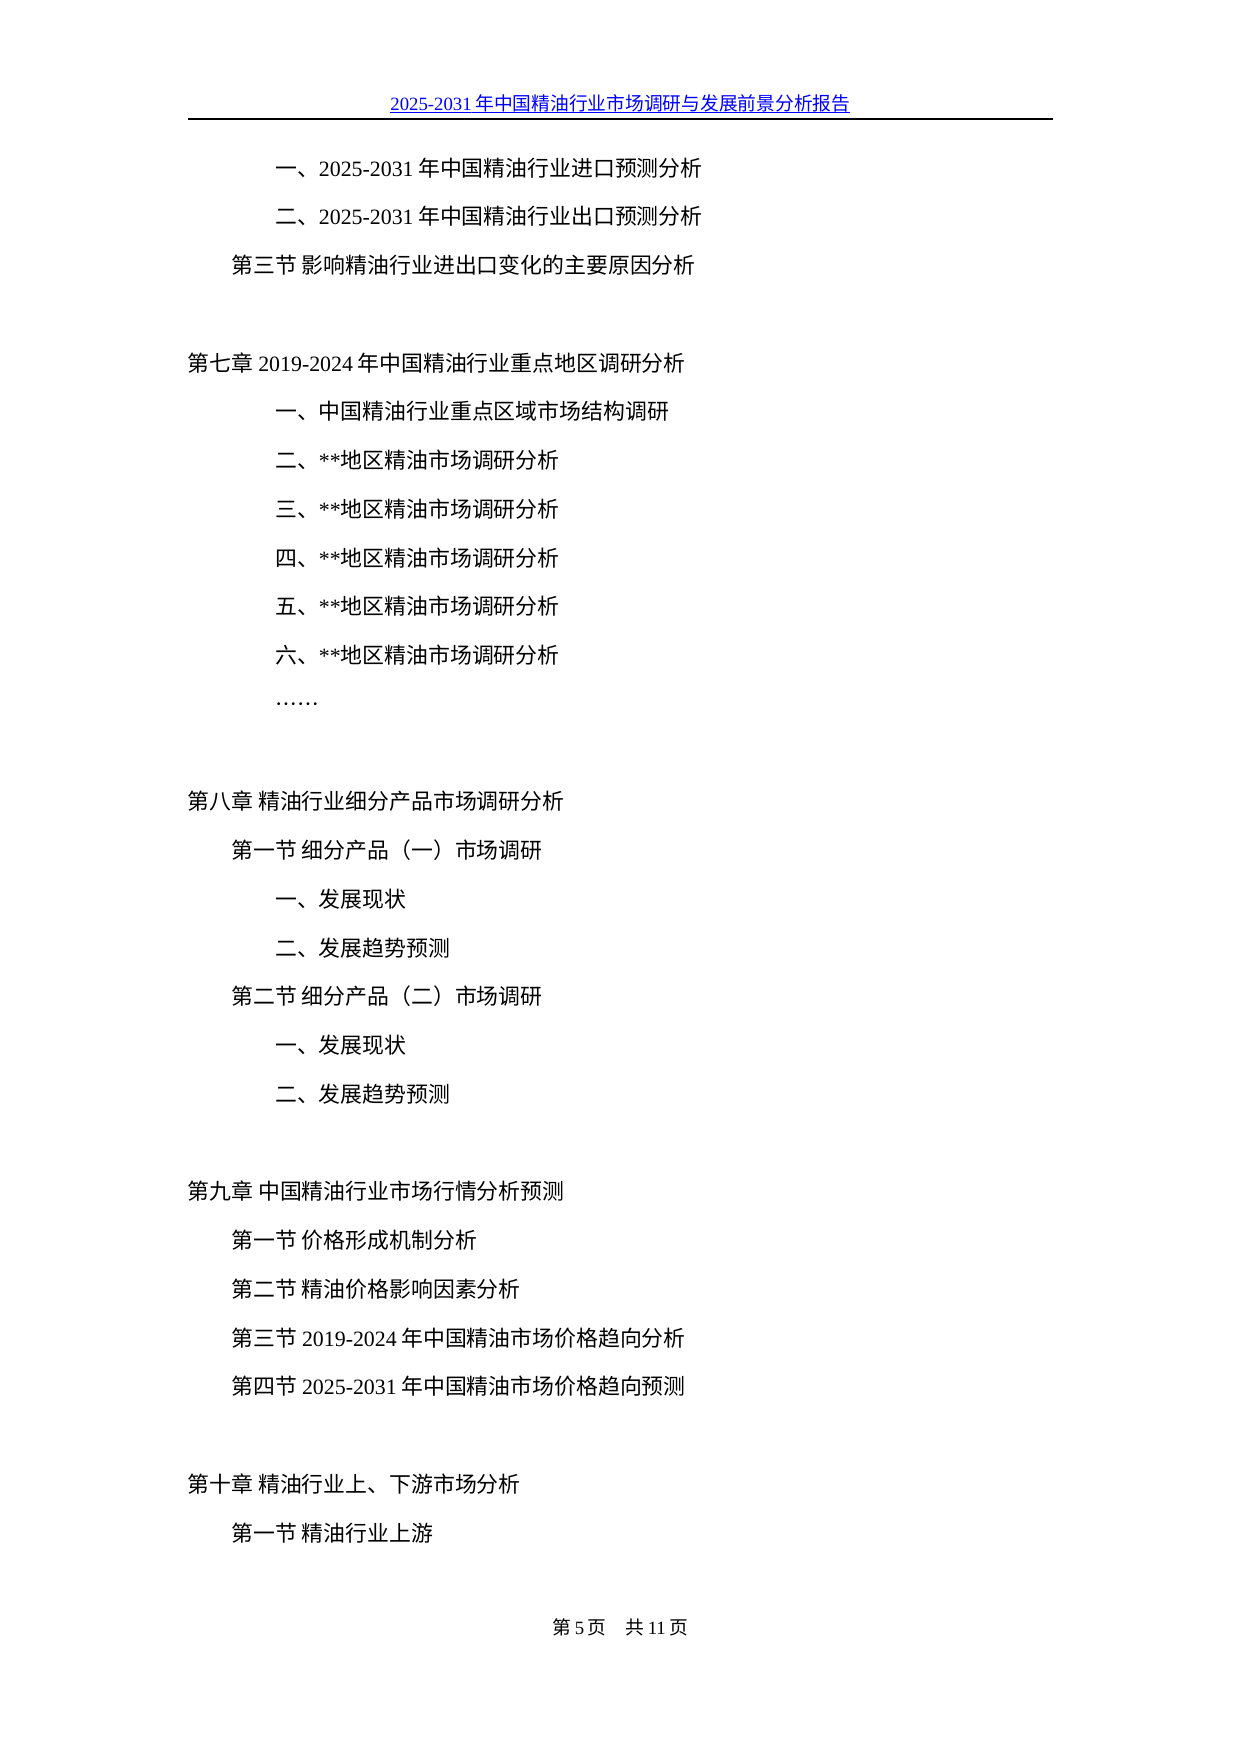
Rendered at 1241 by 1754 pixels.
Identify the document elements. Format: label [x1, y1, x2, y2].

text [187, 150, 1053, 1548]
